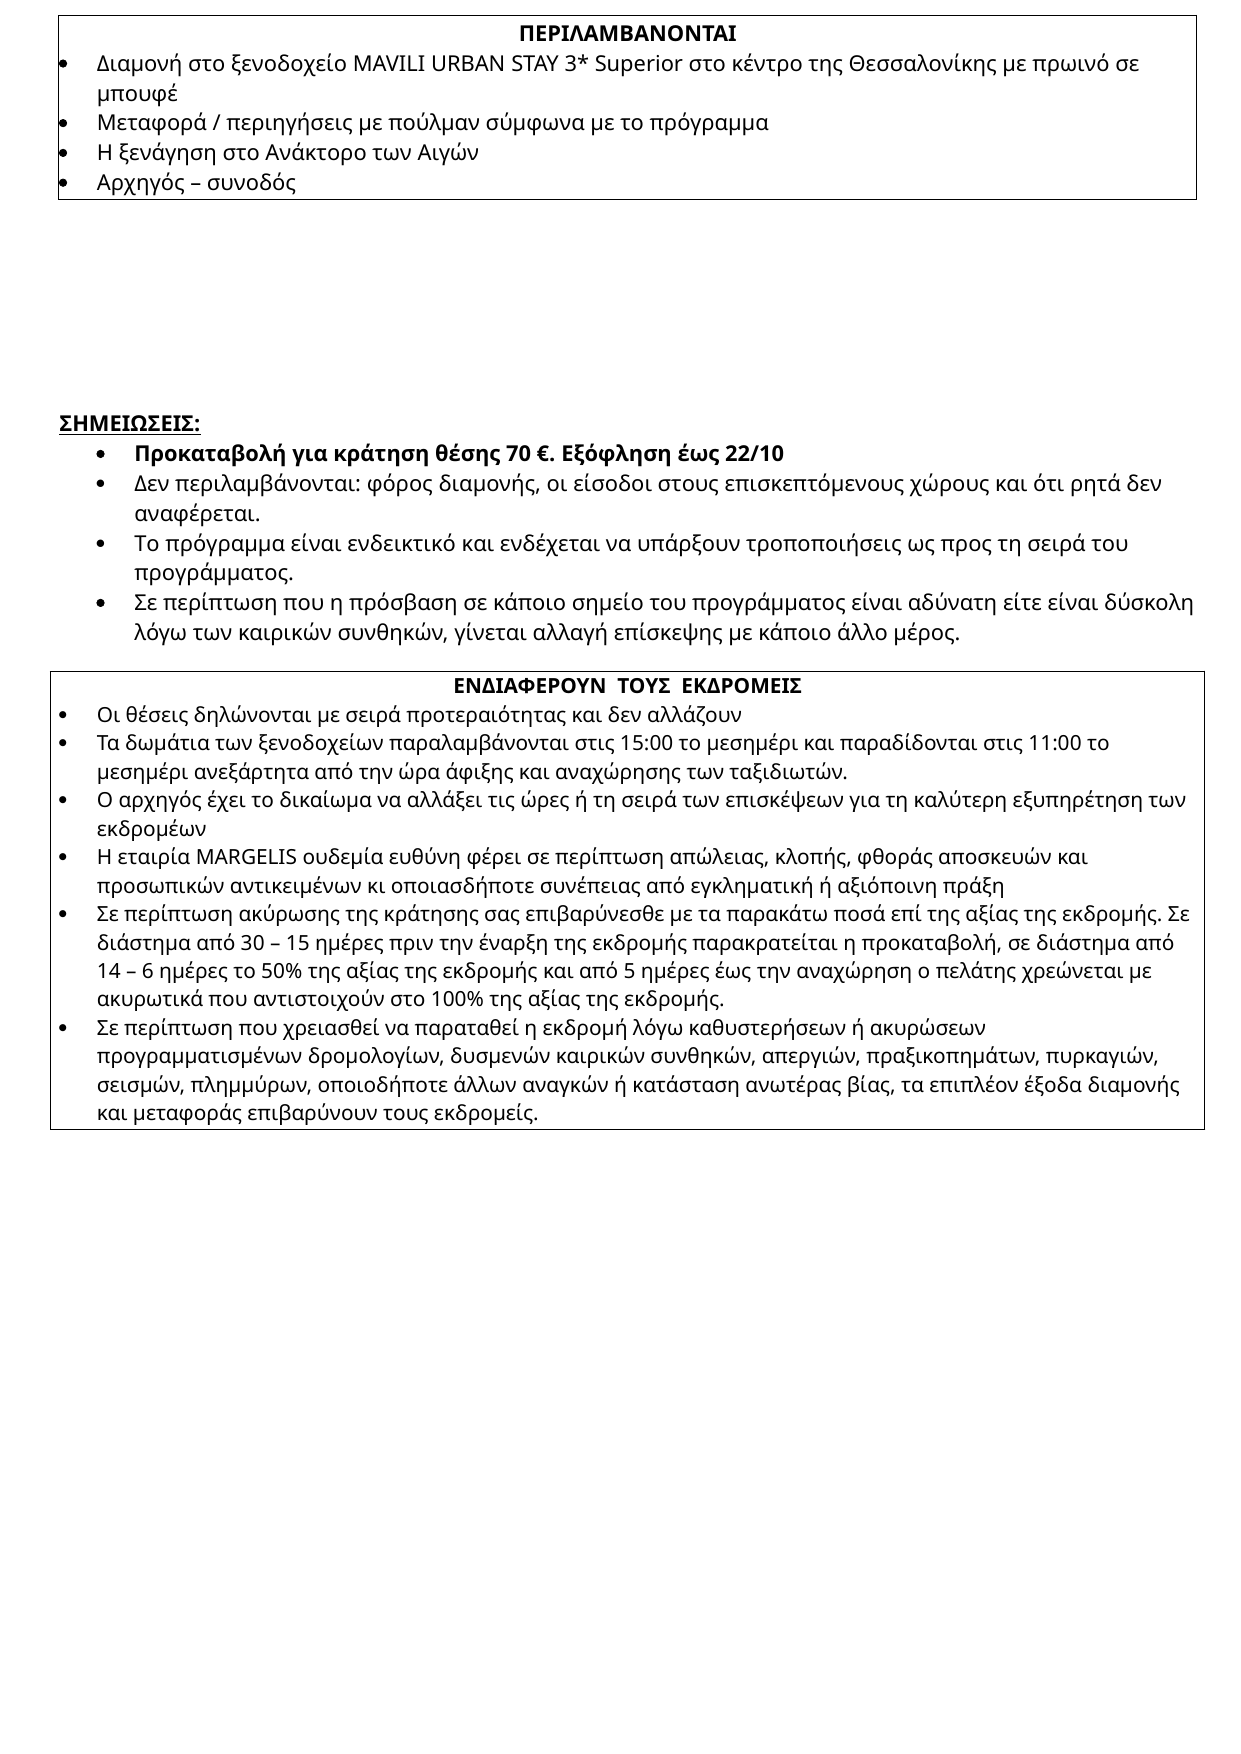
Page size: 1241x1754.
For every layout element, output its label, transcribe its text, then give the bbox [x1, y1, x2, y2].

list Σε περίπτωση που η πρόσβαση σε κάποιο σημείο του προγράμματος είναι αδύνατη είτε είναι δύσκολη λόγω των καιρικών συνθηκών, γίνεται αλλαγή επίσκεψης με κάποιο άλλο μέρος. [97, 587, 1196, 647]
list Δεν περιλαμβάνονται: φόρος διαμονής, οι είσοδοι στους επισκεπτόμενους χώρους και ότι ρητά δεν αναφέρεται. [97, 468, 1196, 527]
list Το πρόγραμμα είναι ενδεικτικό και ενδέχεται να υπάρξουν τροποποιήσεις ως προς τη σειρά του προγράμματος. [97, 527, 1196, 587]
list Διαμονή στο ξενοδοχείο MAVILI URBAN STAY 3* Superior στο κέντρο της Θεσσαλονίκης με πρωινό σε μπουφέ [59, 48, 1196, 107]
text ΠΕΡΙΛΑΜΒΑΝΟΝΤΑΙ [59, 16, 1196, 48]
list Η ξενάγηση στο Ανάκτορο των Αιγών [59, 137, 1196, 164]
text ΣΗΜΕΙΩΣΕΙΣ: [59, 408, 1196, 438]
list Μεταφορά / περιηγήσεις με πούλμαν σύμφωνα με το πρόγραμμα [59, 107, 1196, 137]
list Σε περίπτωση ακύρωσης της κράτησης σας επιβαρύνεσθε με τα παρακάτω ποσά επί της αξίας της εκδρομής. Σε διάστημα από 30 – 15 ημέρες πριν την έναρξη της εκδρομής παρακρατείται η προκαταβολή, σε διάστημα από 14 – 6 ημέρες το 50% της αξίας της εκδρομής και από 5 ημέρες έως την αναχώρηση ο πελάτης χρεώνεται με ακυρωτικά που αντιστοιχούν στο 100% της αξίας της εκδρομής. [59, 899, 1196, 1012]
list Ο αρχηγός έχει το δικαίωμα να αλλάξει τις ώρες ή τη σειρά των επισκέψεων για τη καλύτερη εξυπηρέτηση των εκδρομέων [59, 785, 1196, 842]
list Προκαταβολή για κράτηση θέσης 70 €. Εξόφληση έως 22/10 [97, 438, 1196, 468]
list Οι θέσεις δηλώνονται με σειρά προτεραιότητας και δεν αλλάζουν [59, 700, 1196, 728]
text ΕΝΔΙΑΦΕΡΟΥΝ ΤΟΥΣ ΕΚΔΡΟΜΕΙΣ [51, 672, 1204, 700]
list Τα δωμάτια των ξενοδοχείων παραλαμβάνονται στις 15:00 το μεσημέρι και παραδίδονται στις 11:00 το μεσημέρι ανεξάρτητα από την ώρα άφιξης και αναχώρησης των ταξιδιωτών. [59, 728, 1196, 785]
list Σε περίπτωση που χρειασθεί να παραταθεί η εκδρομή λόγω καθυστερήσεων ή ακυρώσεων προγραμματισμένων δρομολογίων, δυσμενών καιρικών συνθηκών, απεργιών, πραξικοπημάτων, πυρκαγιών, σεισμών, πλημμύρων, οποιοδήποτε άλλων αναγκών ή κατάσταση ανωτέρας βίας, τα επιπλέον έξοδα διαμονής και μεταφοράς επιβαρύνουν τους εκδρομείς. [51, 1012, 1204, 1129]
list Η εταιρία MARGELIS ουδεμία ευθύνη φέρει σε περίπτωση απώλειας, κλοπής, φθοράς αποσκευών και προσωπικών αντικειμένων κι οποιασδήποτε συνέπειας από εγκληματική ή αξιόποινη πράξη [59, 842, 1196, 899]
list Αρχηγός – συνοδός [59, 164, 1196, 199]
